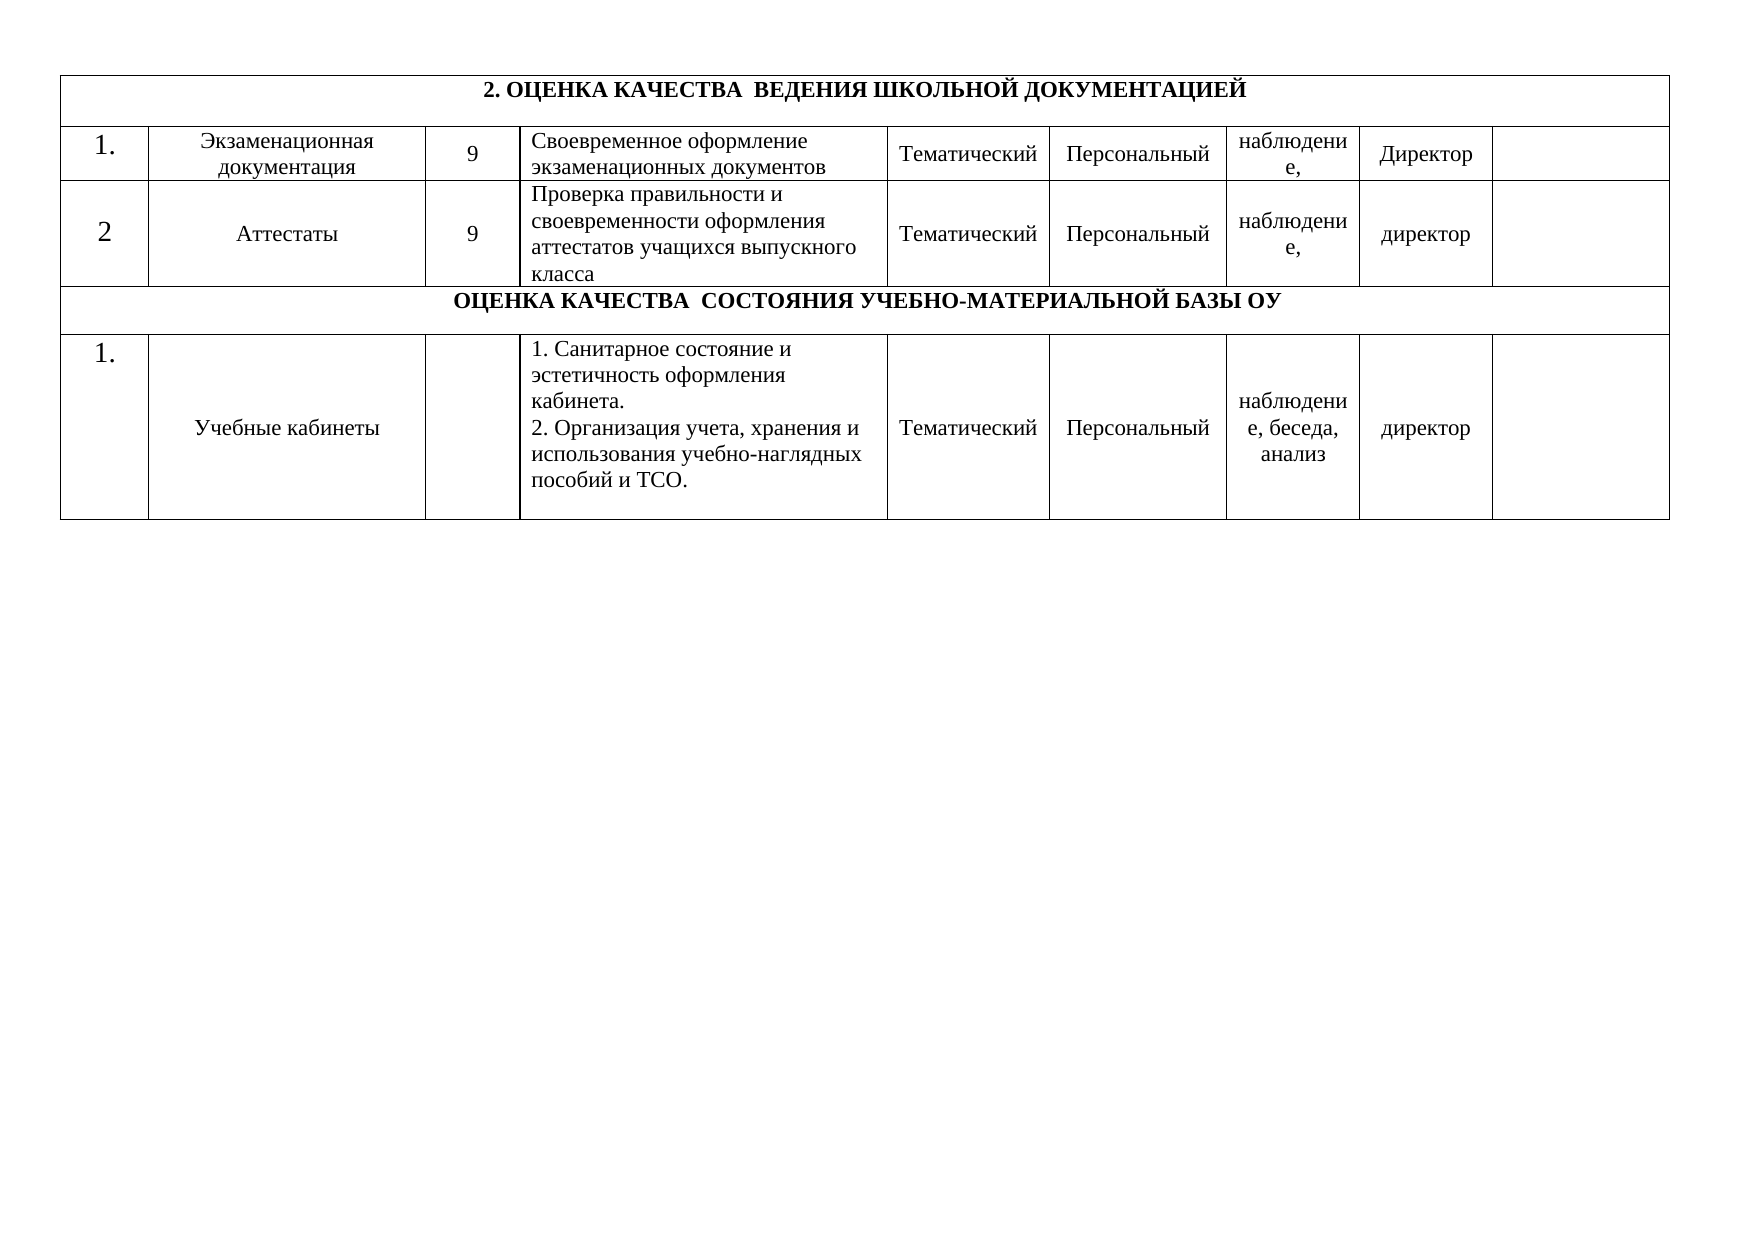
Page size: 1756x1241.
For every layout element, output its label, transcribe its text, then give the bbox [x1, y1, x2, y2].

table_cell 1. [61, 335, 148, 519]
table_cell ОЦЕНКА КАЧЕСТВА СОСТОЯНИЯ УЧЕБНО-МАТЕРИАЛЬНОЙ БАЗЫ ОУ [61, 287, 1669, 334]
table_cell [1493, 127, 1669, 179]
table_cell 1. Санитарное состояние и эстетичность оформления кабинета. 2. Организация учета, хранения и использования учебно-наглядных пособий и ТСО. [521, 335, 887, 519]
table_cell директор [1360, 335, 1492, 519]
table_cell [1493, 335, 1669, 519]
table_cell Тематический [888, 335, 1049, 519]
table_cell 2 [61, 181, 148, 286]
table_cell наблюдение, беседа, анализ [1227, 335, 1359, 519]
table_cell Персональный [1050, 127, 1226, 179]
table_cell наблюдение, [1227, 127, 1359, 179]
table_cell 2. ОЦЕНКА КАЧЕСТВА ВЕДЕНИЯ ШКОЛЬНОЙ ДОКУМЕНТАЦИЕЙ [61, 76, 1669, 126]
table_cell Экзаменационная документация [149, 127, 425, 179]
table_cell Своевременное оформление экзаменационных документов [521, 127, 887, 179]
table_cell наблюдение, [1227, 181, 1359, 286]
table_cell Персональный [1050, 335, 1226, 519]
table_cell 9 [426, 181, 519, 286]
table_cell Проверка правильности и своевременности оформления аттестатов учащихся выпускного класса [521, 181, 887, 286]
table_cell директор [1360, 181, 1492, 286]
table_cell [1493, 181, 1669, 286]
table_cell Тематический [888, 181, 1049, 286]
table_cell Директор [1360, 127, 1492, 179]
table_cell Тематический [888, 127, 1049, 179]
table_cell 9 [426, 127, 519, 179]
table_cell 1. [61, 127, 148, 179]
table_cell Учебные кабинеты [149, 335, 425, 519]
table_cell Аттестаты [149, 181, 425, 286]
table_cell Персональный [1050, 181, 1226, 286]
table_cell [426, 335, 519, 519]
